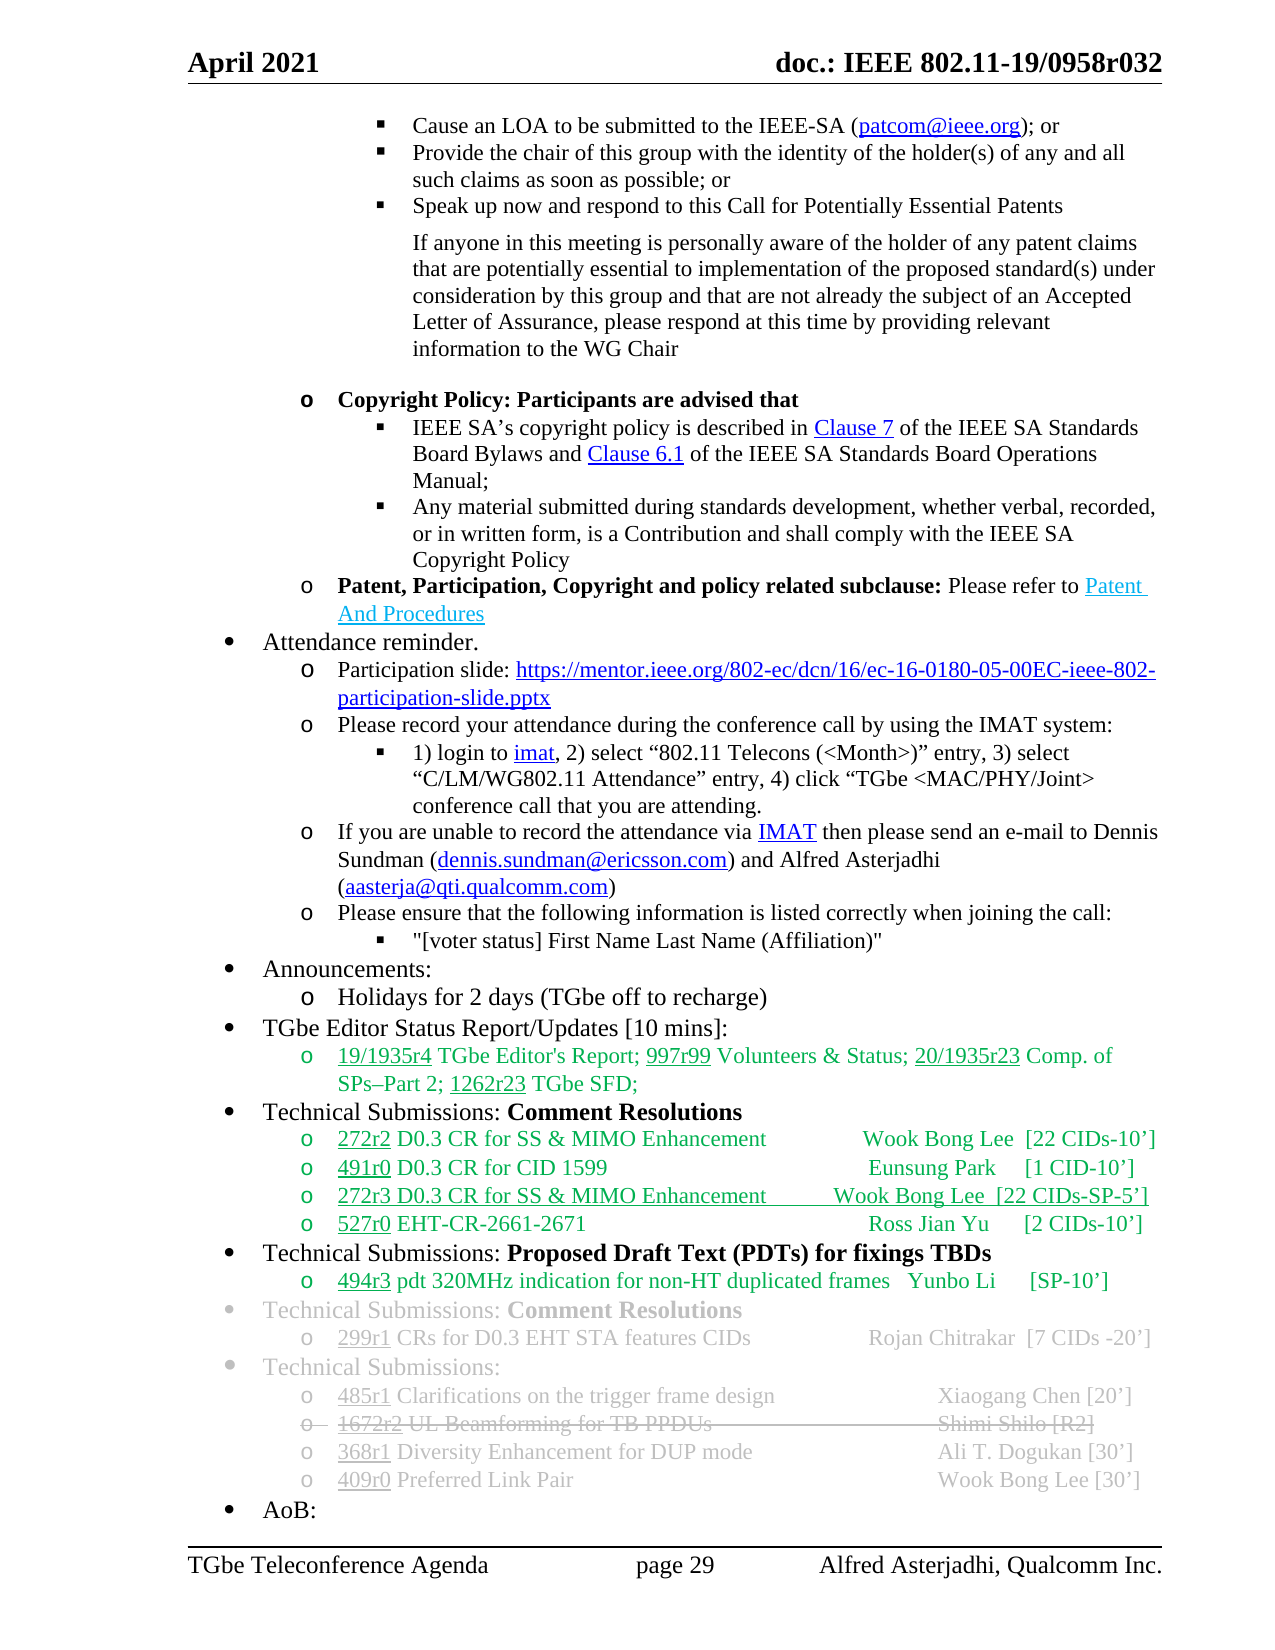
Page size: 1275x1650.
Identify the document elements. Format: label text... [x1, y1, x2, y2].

list Any material submitted during standards development, whether verbal, recorded, or in written form, is a Contribution and shall comply with the IEEE SA Copyright Policy [375, 493, 1162, 572]
list IEEE SA’s copyright policy is described in Clause 7 of the IEEE SA Standards Board Bylaws and Clause 6.1 of the IEEE SA Standards Board Operations Manual; [375, 414, 1162, 493]
list Cause an LOA to be submitted to the IEEE-SA (patcom@ieee.org); or [375, 112, 1162, 139]
list 19/1935r4 TGbe Editor's Report; 997r99 Volunteers & Status; 20/1935r23 Comp. of SPs–Part 2; 1262r23 TGbe SFD; [300, 1042, 1162, 1097]
list 272r2 D0.3 CR for SS & MIMO Enhancement Wook Bong Lee [22 CIDs-10’] [300, 1125, 1162, 1153]
list Holidays for 2 days (TGbe off to recharge) [300, 982, 1162, 1013]
list Copyright Policy: Participants are advised that [300, 386, 1162, 414]
list Technical Submissions: [225, 1352, 1162, 1382]
list If anyone in this meeting is personally aware of the holder of any patent claims that are potentially essential to implementation of the proposed standard(s) under consideration by this group and that are not already the subject of an Accepted Letter of Assurance, please respond at this time by providing relevant information to the WG Chair [412, 229, 1162, 361]
list Technical Submissions: Proposed Draft Text (PDTs) for fixings TBDs [225, 1238, 1162, 1267]
list Technical Submissions: Comment Resolutions [225, 1097, 1162, 1125]
list 485r1 Clarifications on the trigger frame design Xiaogang Chen [20’] [300, 1382, 1162, 1410]
list Patent, Participation, Copyright and policy related subclause: Please refer to Patent And Procedures [300, 572, 1162, 627]
list 494r3 pdt 320MHz indication for non-HT duplicated frames Yunbo Li [SP-10’] [300, 1267, 1162, 1295]
list Participation slide: https://mentor.ieee.org/802-ec/dcn/16/ec-16-0180-05-00EC-ieee-802-participation-slide.pptx [300, 656, 1162, 711]
list TGbe Editor Status Report/Updates [10 mins]: [225, 1013, 1162, 1042]
list Speak up now and respond to this Call for Potentially Essential Patents [375, 192, 1162, 219]
list 1) login to imat, 2) select “802.11 Telecons (<Month>)” entry, 3) select “C/LM/WG802.11 Attendance” entry, 4) click “TGbe <MAC/PHY/Joint> conference call that you are attending. [375, 739, 1162, 818]
list 409r0 Preferred Link Pair Wook Bong Lee [30’] [300, 1467, 1162, 1495]
list 368r1 Diversity Enhancement for DUP mode Ali T. Dogukan [30’] [300, 1438, 1162, 1467]
list 1672r2 UL Beamforming for TB PPDUs Shimi Shilo [R2] [300, 1410, 1162, 1438]
list 299r1 CRs for D0.3 EHT STA features CIDs Rojan Chitrakar [7 CIDs -20’] [300, 1324, 1162, 1352]
list 272r3 D0.3 CR for SS & MIMO Enhancement Wook Bong Lee [22 CIDs-SP-5’] [300, 1182, 1162, 1210]
list Technical Submissions: Comment Resolutions [225, 1295, 1162, 1324]
list Please record your attendance during the conference call by using the IMAT system: [300, 711, 1162, 739]
list Announcements: [225, 954, 1162, 982]
list Please ensure that the following information is listed correctly when joining the call: [300, 899, 1162, 927]
list Provide the chair of this group with the identity of the holder(s) of any and all such claims as soon as possible; or [375, 139, 1162, 192]
list 491r0 D0.3 CR for CID 1599 Eunsung Park [1 CID-10’] [300, 1153, 1162, 1182]
list AoB: [225, 1495, 1162, 1523]
list If you are unable to record the attendance via IMAT then please send an e-mail to Dennis Sundman (dennis.sundman@ericsson.com) and Alfred Asterjadhi (aasterja@qti.qualcomm.com) [300, 818, 1162, 899]
list "[voter status] First Name Last Name (Affiliation)" [375, 927, 1162, 954]
list 527r0 EHT-CR-2661-2671 Ross Jian Yu [2 CIDs-10’] [300, 1210, 1162, 1238]
list Attendance reminder. [225, 627, 1162, 656]
